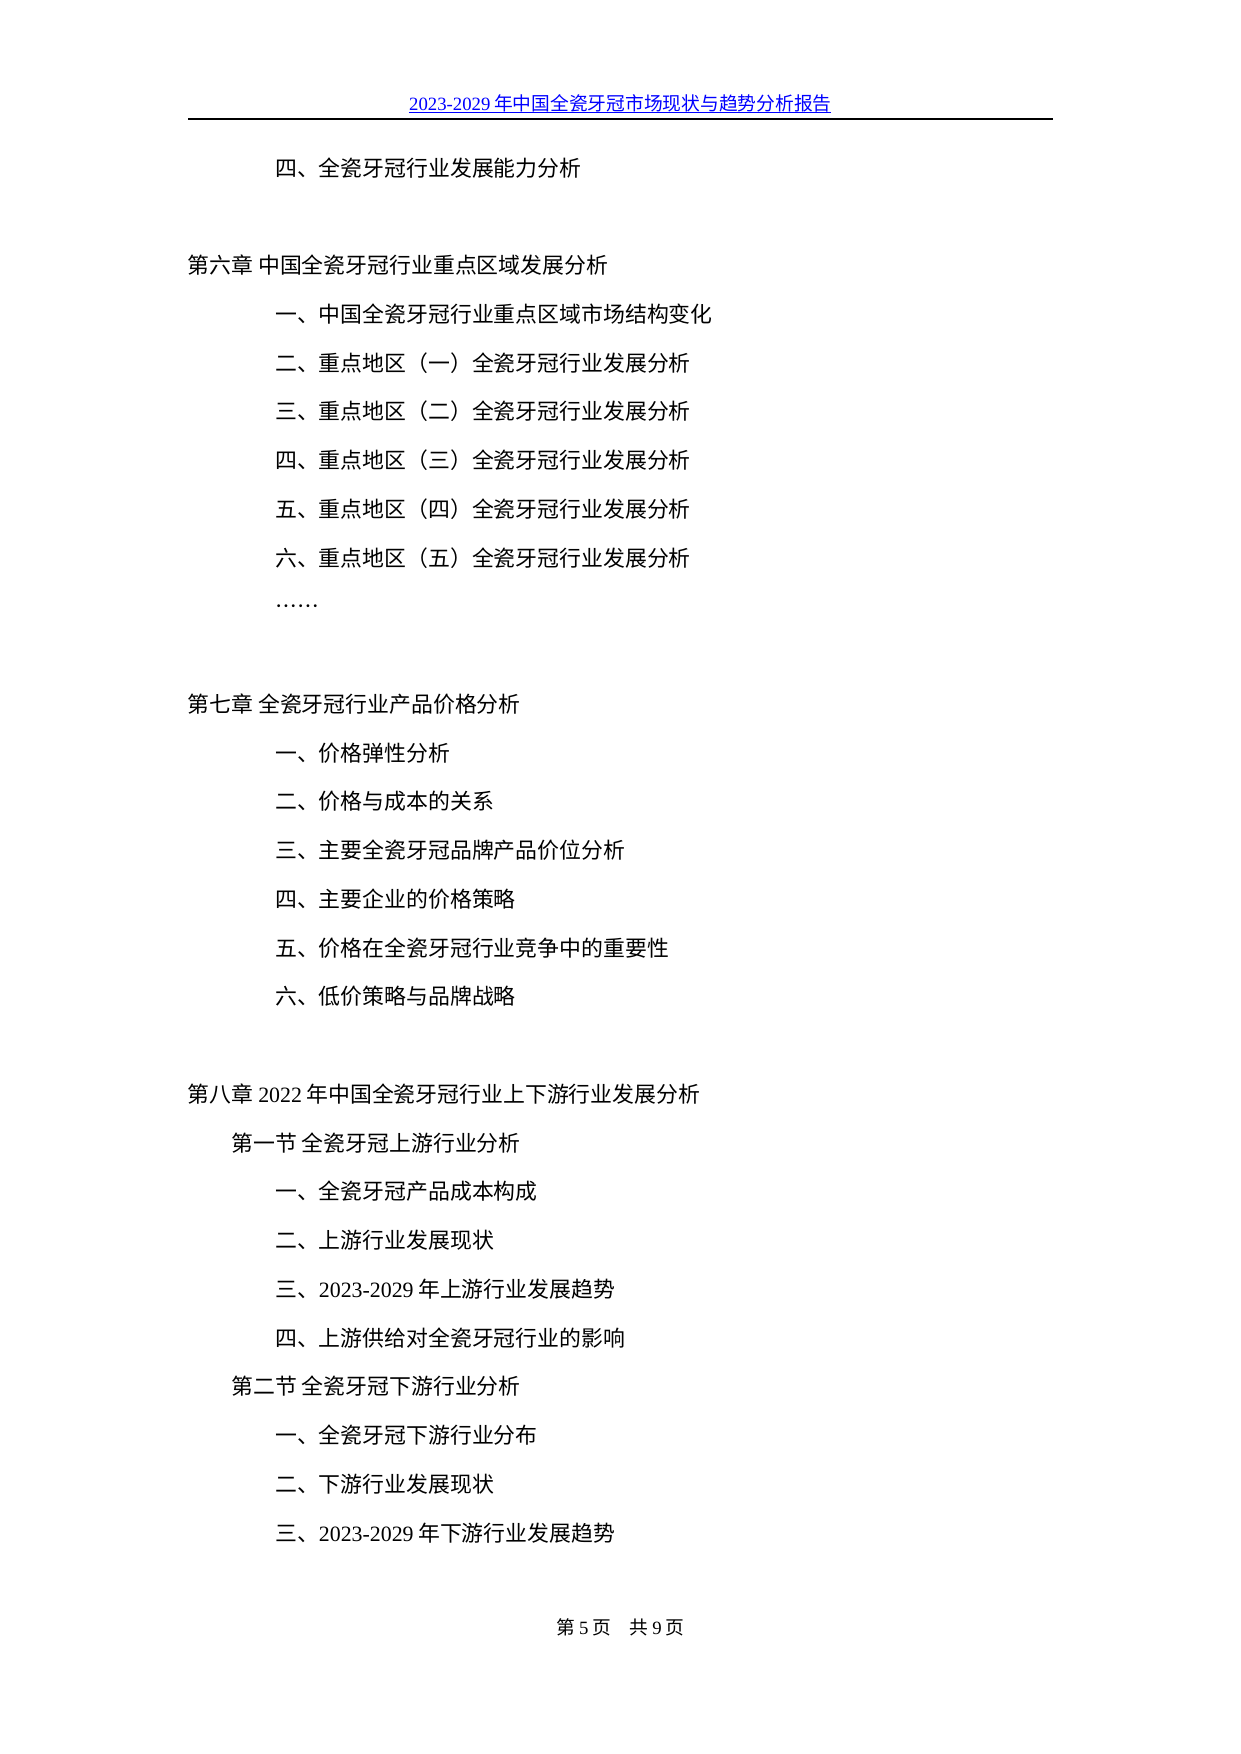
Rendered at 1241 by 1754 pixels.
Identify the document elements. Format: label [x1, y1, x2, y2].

text [187, 150, 1053, 1548]
